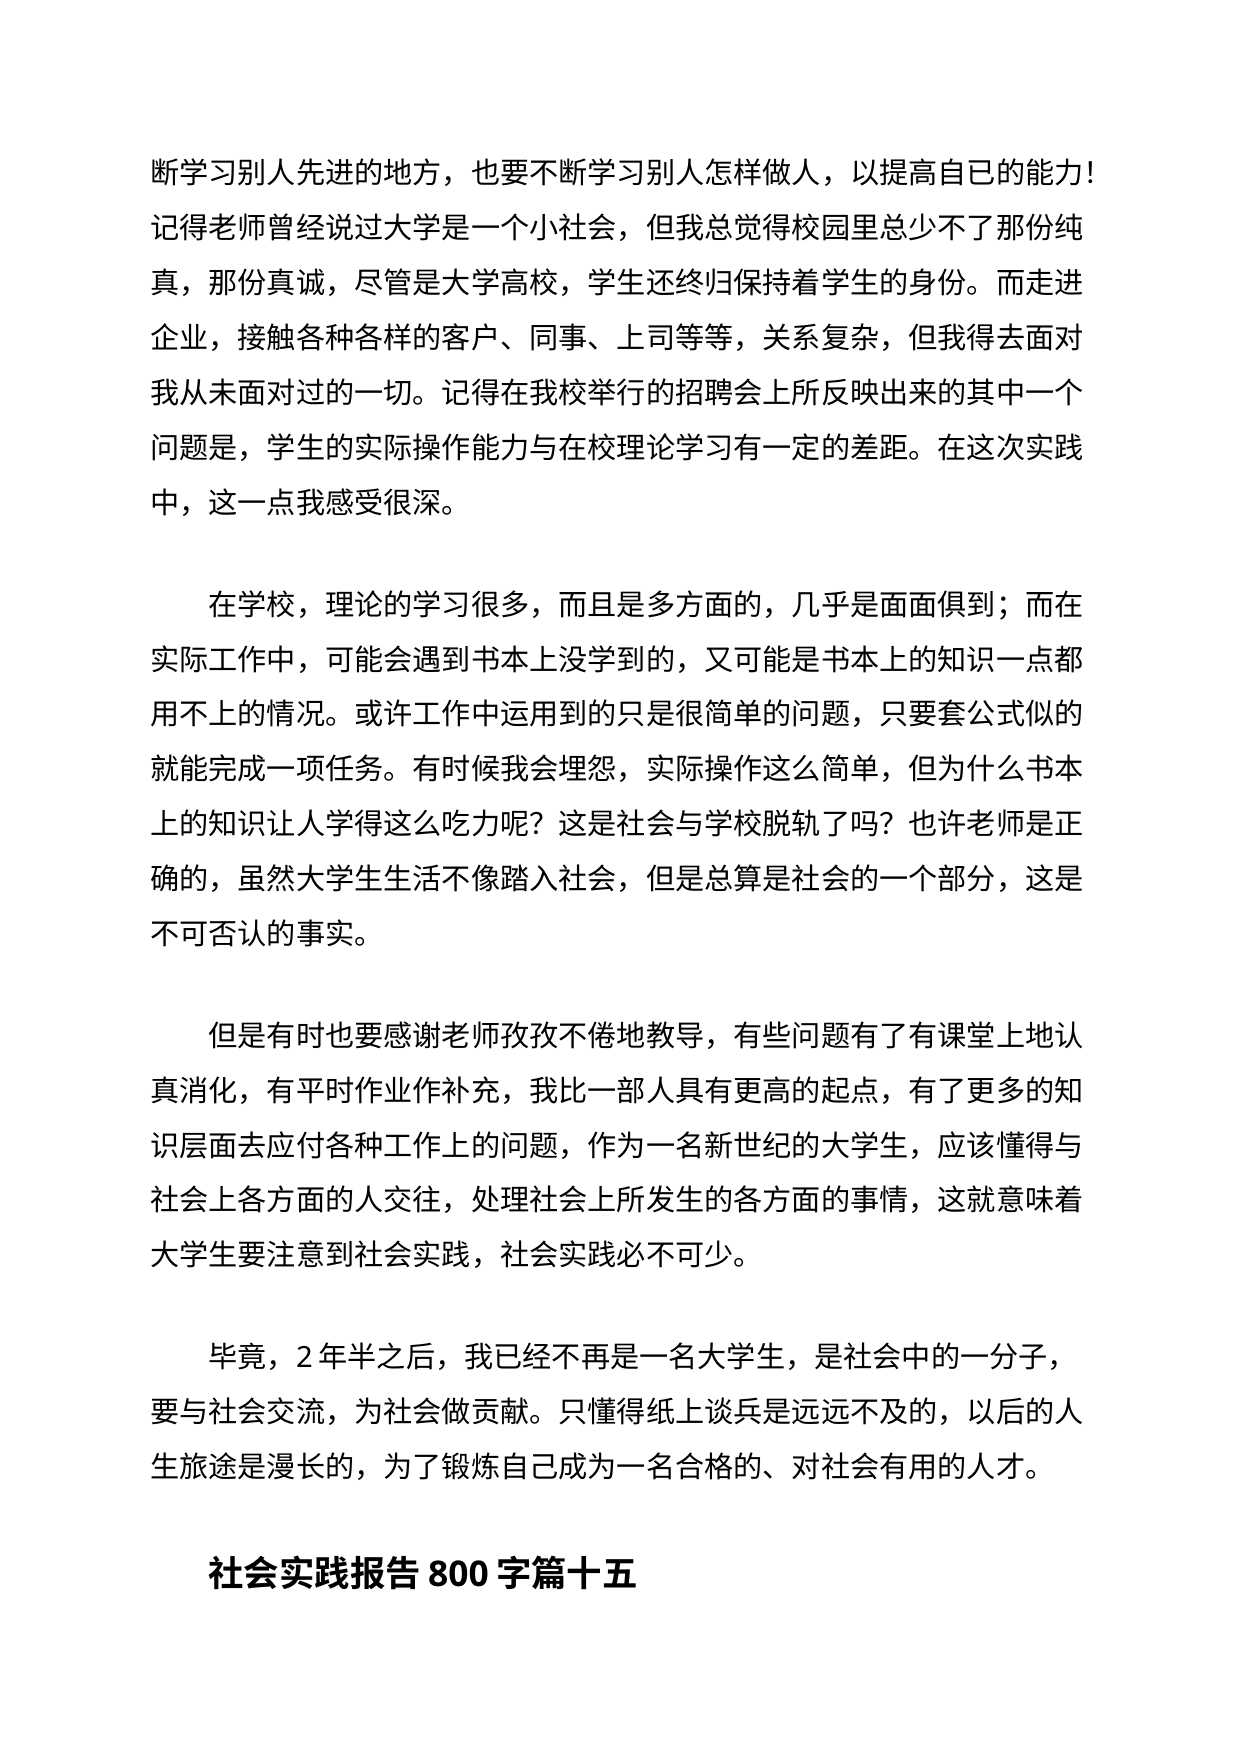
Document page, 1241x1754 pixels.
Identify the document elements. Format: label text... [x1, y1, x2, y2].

text 社会实践报告800字篇十五 [150, 1545, 1090, 1597]
text 但是有时也要感谢老师孜孜不倦地教导，有些问题有了有课堂上地认真消化，有平时作业作补充，我比一部人具有更高的起点，有了更多的知识层面去应付各种工作上的问题，作为一名新世纪的大学生，应该懂得与社会上各方面的人交往，处理社会上所发生的各方面的事情，这就意味着大学生要注意到社会实践，社会实践必不可少。 [150, 1012, 1090, 1274]
text 在学校，理论的学习很多，而且是多方面的，几乎是面面俱到；而在实际工作中，可能会遇到书本上没学到的，又可能是书本上的知识一点都用不上的情况。或许工作中运用到的只是很简单的问题，只要套公式似的就能完成一项任务。有时候我会埋怨，实际操作这么简单，但为什么书本上的知识让人学得这么吃力呢？这是社会与学校脱轨了吗？也许老师是正确的，虽然大学生生活不像踏入社会，但是总算是社会的一个部分，这是不可否认的事实。 [150, 581, 1090, 953]
text 毕竟，2年半之后，我已经不再是一名大学生，是社会中的一分子，要与社会交流，为社会做贡献。只懂得纸上谈兵是远远不及的，以后的人生旅途是漫长的，为了锻炼自己成为一名合格的、对社会有用的人才。 [150, 1334, 1090, 1486]
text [150, 150, 1090, 522]
